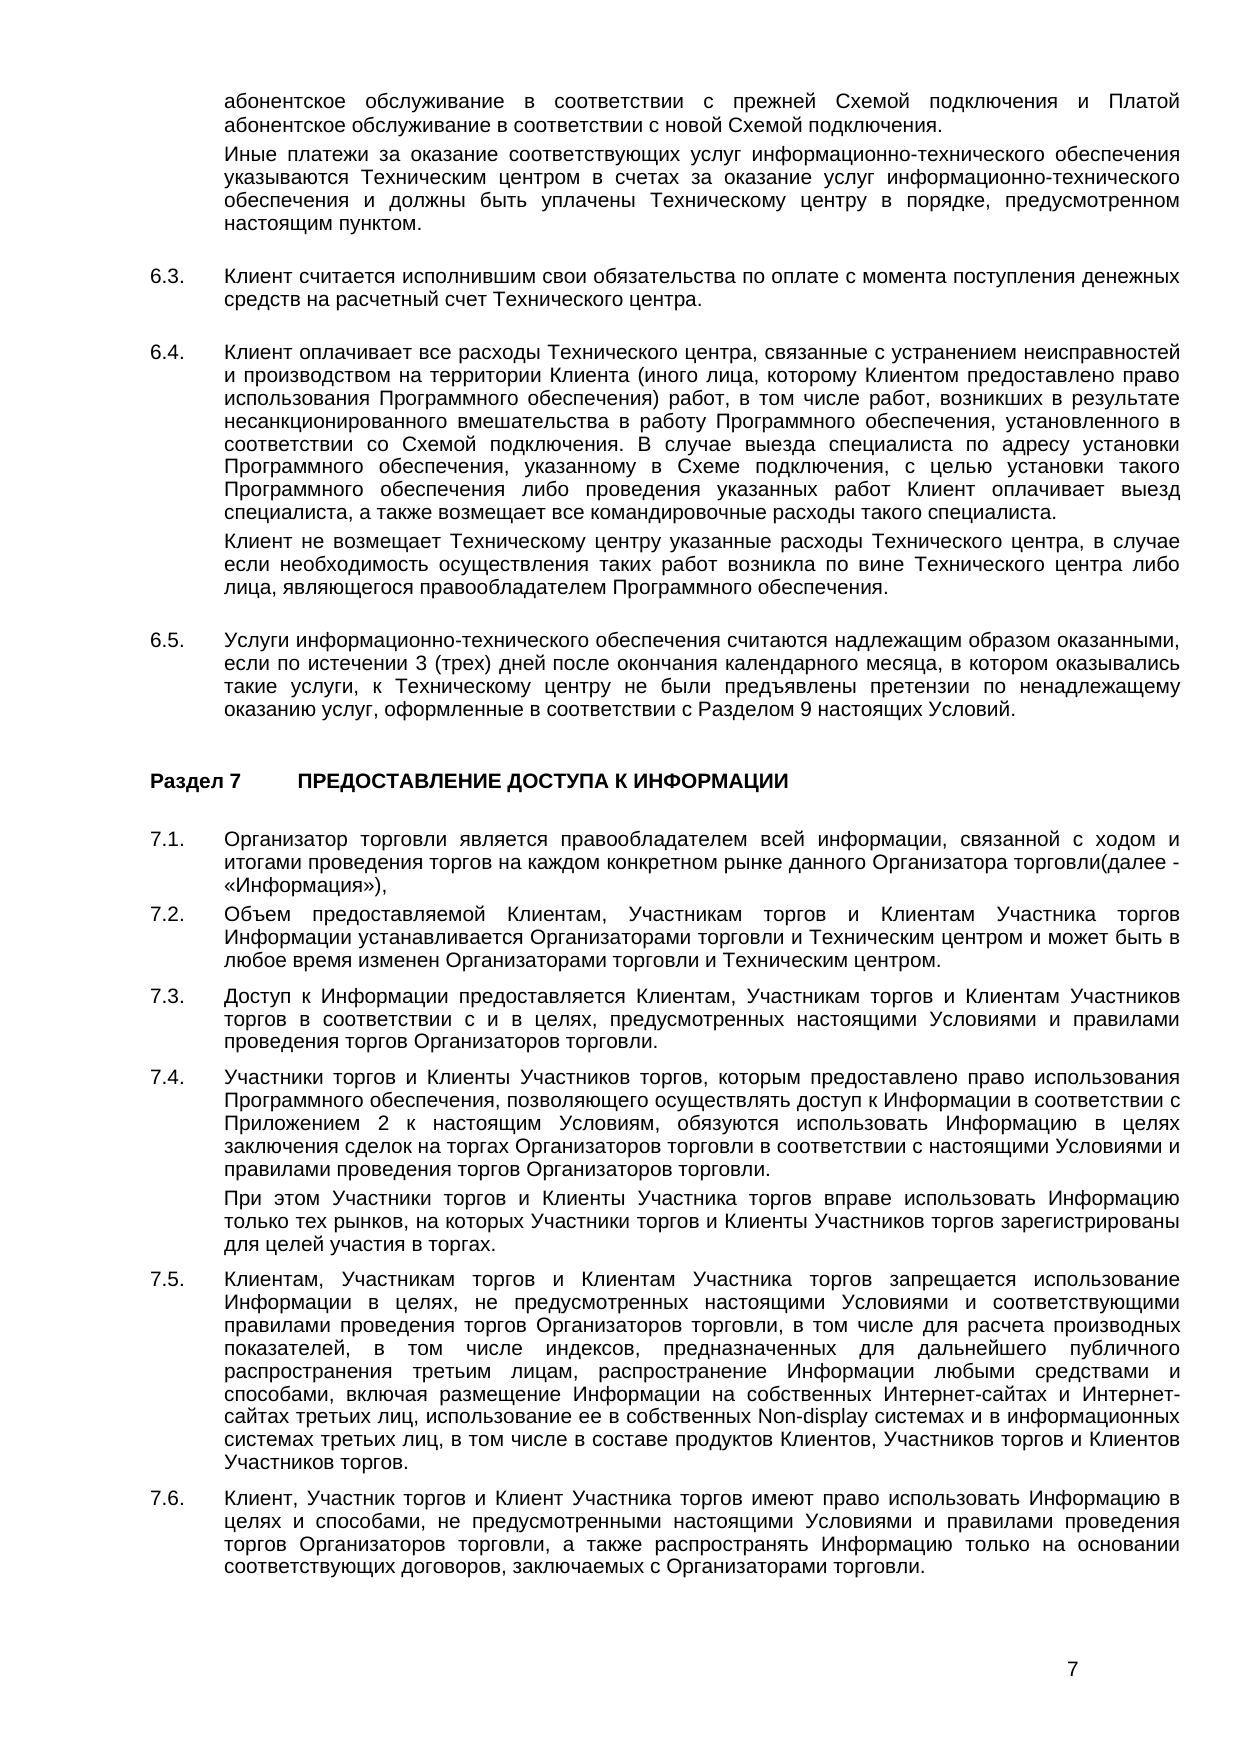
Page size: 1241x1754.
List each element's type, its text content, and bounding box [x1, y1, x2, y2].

text При этом Участники торгов и Клиенты Участника торгов вправе использовать Информацию только тех рынков, на которых Участники торгов и Клиенты Участников торгов зарегистрированы для целей участия в торгах. [224, 1187, 1181, 1256]
list Клиент оплачивает все расходы Технического центра, связанные с устранением неисправностей и производством на территории Клиента (иного лица, которому Клиентом предоставлено право использования Программного обеспечения) работ, в том числе работ, возникших в результате несанкционированного вмешательства в работу Программного обеспечения, установленного в соответствии со Схемой подключения. В случае выезда специалиста по адресу установки Программного обеспечения, указанному в Схеме подключения, с целью установки такого Программного обеспечения либо проведения указанных работ Клиент оплачивает выезд специалиста, а также возмещает все командировочные расходы такого специалиста. [150, 341, 1181, 524]
list Участники торгов и Клиенты Участников торгов, которым предоставлено право использования Программного обеспечения, позволяющего осуществлять доступ к Информации в соответствии с Приложением 2 к настоящим Условиям, обязуются использовать Информацию в целях заключения сделок на торгах Организаторов торговли в соответствии с настоящими Условиями и правилами проведения торгов Организаторов торговли. [150, 1066, 1181, 1181]
text Клиент не возмещает Техническому центру указанные расходы Технического центра, в случае если необходимость осуществления таких работ возникла по вине Технического центра либо лица, являющегося правообладателем Программного обеспечения. [224, 531, 1181, 599]
text Раздел 7 ПРЕДОСТАВЛЕНИЕ ДОСТУПА К ИНФОРМАЦИИ [150, 769, 1181, 793]
list Клиентам, Участникам торгов и Клиентам Участника торгов запрещается использование Информации в целях, не предусмотренных настоящими Условиями и соответствующими правилами проведения торгов Организаторов торговли, в том числе для расчета производных показателей, в том числе индексов, предназначенных для дальнейшего публичного распространения третьим лицам, распространение Информации любыми средствами и способами, включая размещение Информации на собственных Интернет-сайтах и Интернет-сайтах третьих лиц, использование ее в собственных Non-display системах и в информационных системах третьих лиц, в том числе в составе продуктов Клиентов, Участников торгов и Клиентов Участников торгов. [150, 1268, 1181, 1474]
text Иные платежи за оказание соответствующих услуг информационно-технического обеспечения указываются Техническим центром в счетах за оказание услуг информационно-технического обеспечения и должны быть уплачены Техническому центру в порядке, предусмотренном настоящим пунктом. [224, 143, 1181, 234]
list Объем предоставляемой Клиентам, Участникам торгов и Клиентам Участника торгов Информации устанавливается Организаторами торговли и Техническим центром и может быть в любое время изменен Организаторами торговли и Техническим центром. [150, 903, 1181, 972]
list Клиент считается исполнившим свои обязательства по оплате с момента поступления денежных средств на расчетный счет Технического центра. [150, 265, 1181, 311]
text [224, 89, 1181, 137]
list Услуги информационно-технического обеспечения считаются надлежащим образом оказанными, если по истечении 3 (трех) дней после окончания календарного месяца, в котором оказывались такие услуги, к Техническому центру не были предъявлены претензии по ненадлежащему оказанию услуг, оформленные в соответствии с Разделом 9 настоящих Условий. [150, 629, 1181, 721]
list Доступ к Информации предоставляется Клиентам, Участникам торгов и Клиентам Участников торгов в соответствии с и в целях, предусмотренных настоящими Условиями и правилами проведения торгов Организаторов торговли. [150, 985, 1181, 1053]
list Клиент, Участник торгов и Клиент Участника торгов имеют право использовать Информацию в целях и способами, не предусмотренными настоящими Условиями и правилами проведения торгов Организаторов торговли, а также распространять Информацию только на основании соответствующих договоров, заключаемых с Организаторами торговли. [150, 1487, 1181, 1578]
list Организатор торговли является правообладателем всей информации, связанной с ходом и итогами проведения торгов на каждом конкретном рынке данного Организатора торговли(далее - «Информация»), [150, 828, 1181, 897]
